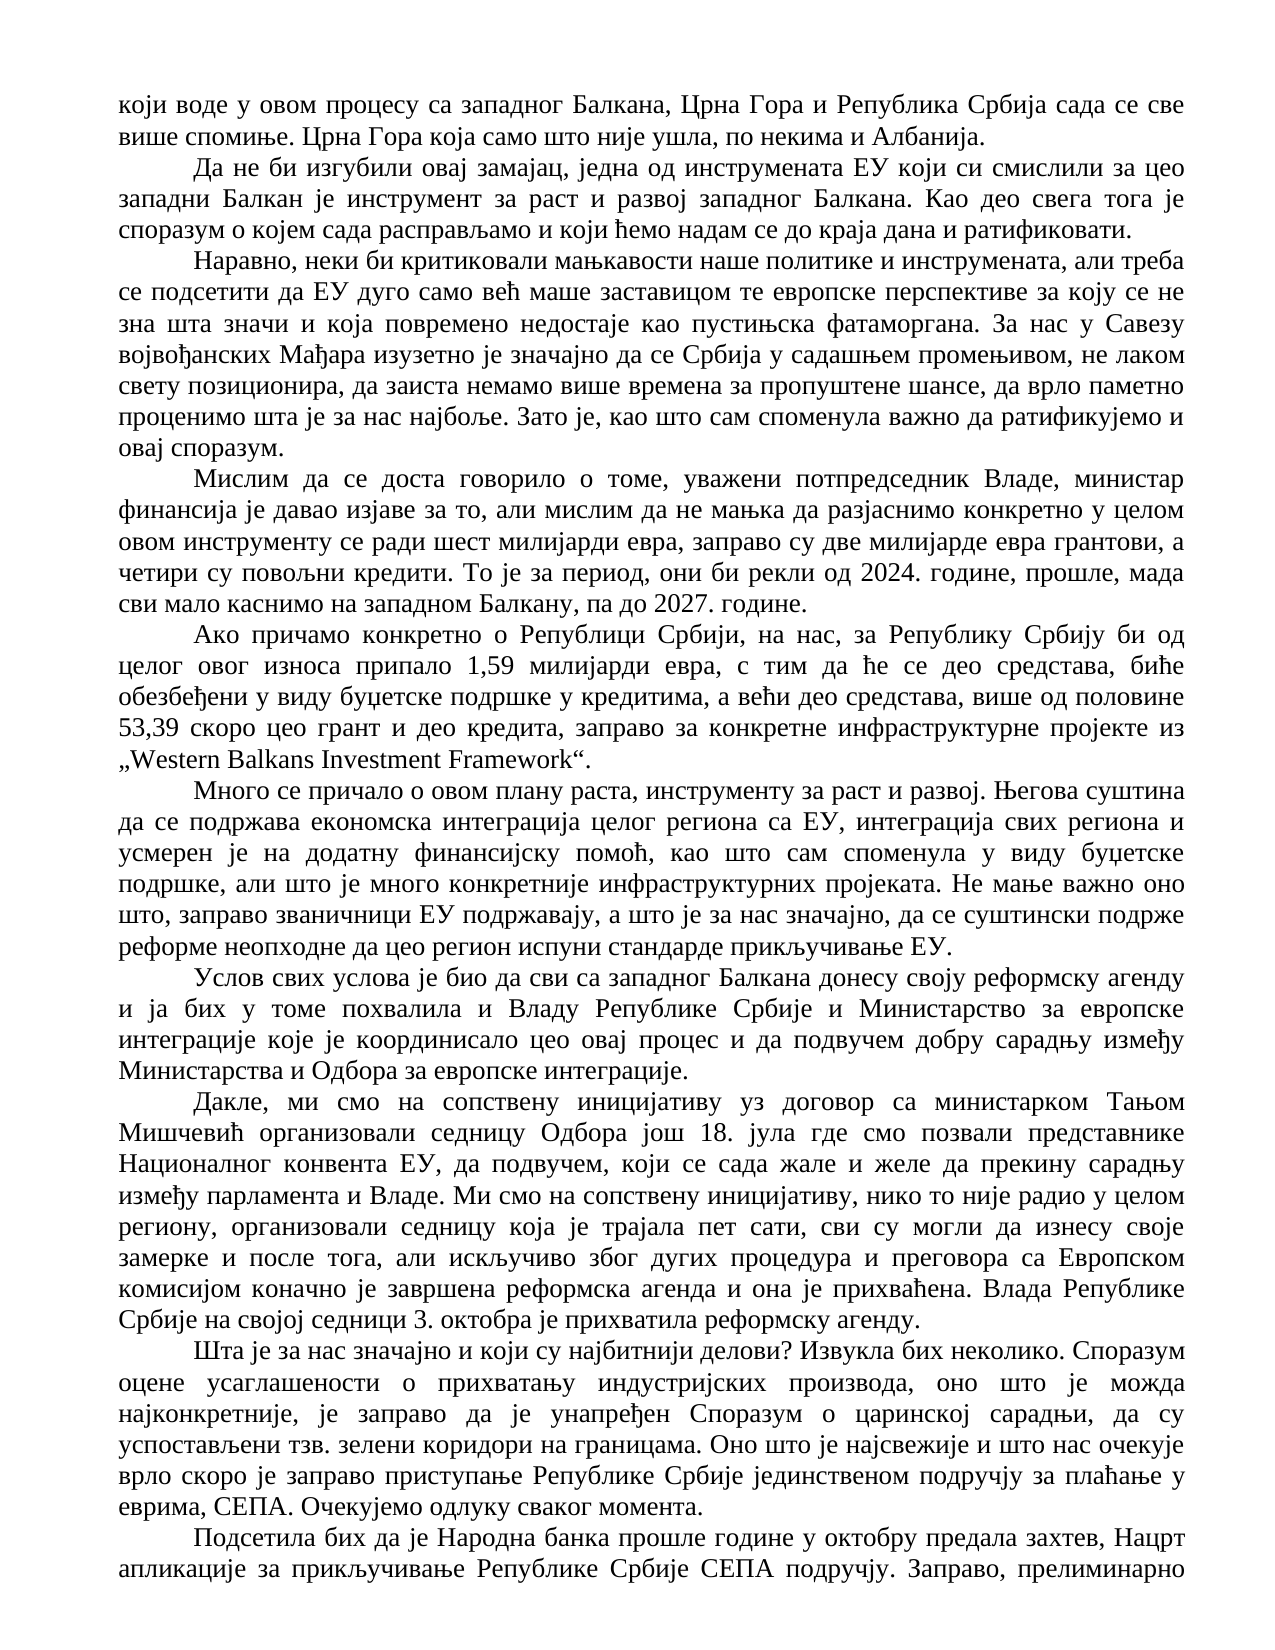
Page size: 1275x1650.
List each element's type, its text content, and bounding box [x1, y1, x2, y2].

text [118, 1521, 1186, 1584]
text Ако причамо конкретно о Републици Србији, на нас, за Републику Србију би од целог овог износа припало 1,59 милијарди евра, с тим да ће се део средстава, биће обезбеђени у виду буџетске подршке у кредитима, а већи део средстава, више од половине 53,39 скоро цео грант и део кредита, заправо за конкретне инфраструктурне пројекте из „Western Balkans Investment Framework“. [118, 618, 1186, 774]
text Дакле, ми смо на сопствену иницијативу уз договор са министарком Тањом Мишчевић организовали седницу Одбора још 18. јула где смо позвали представнике Националног конвента ЕУ, да подвучем, који се сада жале и желе да прекину сарадњу између парламента и Владе. Ми смо на сопствену иницијативу, нико то није радио у целом региону, организовали седницу која је трајала пет сати, сви су могли да изнесу своје замерке и после тога, али искључиво због дугих процедура и преговора са Европском комисијом коначно је завршена реформска агенда и она је прихваћена. Влада Републике Србије на својој седници 3. октобра је прихватила реформску агенду. [118, 1085, 1186, 1334]
text Мислим да се доста говорило о томе, уважени потпредседник Владе, министар финансија је давао изјаве за то, али мислим да не мањка да разјаснимо конкретно у целом овом инструменту се ради шест милијарди евра, заправо су две милијарде евра грантови, а четири су повољни кредити. То је за период, они би рекли од 2024. године, прошле, мада сви мало каснимо на западном Балкану, па до 2027. године. [118, 462, 1186, 618]
text Да не би изгубили овај замајац, једна од инструмената ЕУ који си смислили за цео западни Балкан је инструмент за раст и развој западног Балкана. Као део свега тога је споразум о којем сада расправљамо и који ћемо надам се до краја дана и ратификовати. [118, 151, 1186, 244]
text Много се причало о овом плану раста, инструменту за раст и развој. Његова суштина да се подржава економска интеграција целог региона са ЕУ, интеграција свих региона и усмерен је на додатну финансијску помоћ, као што сам споменула у виду буџетске подршке, али што је много конкретније инфраструктурних пројеката. Не мање важно оно што, заправо званичници ЕУ подржавају, а што је за нас значајно, да се суштински подрже реформе неопходне да цео регион испуни стандарде прикључивање ЕУ. [118, 774, 1186, 961]
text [118, 89, 1186, 151]
text Наравно, неки би критиковали мањкавости наше политике и инструмената, али треба се подсетити да ЕУ дуго само већ маше заставицом те европске перспективе за коју се не зна шта значи и која повремено недостаје као пустињска фатаморгана. За нас у Савезу војвођанских Мађара изузетно је значајно да се Србија у садашњем промењивом, не лаком свету позиционира, да заиста немамо више времена за пропуштене шансе, да врло паметно проценимо шта је за нас најбоље. Зато је, као што сам споменула важно да ратификујемо и овај споразум. [118, 244, 1186, 462]
text Услов свих услова је био да сви са западног Балкана донесу своју реформску агенду и ја бих у томе похвалила и Владу Републике Србије и Министарство за европске интеграције које је координисало цео овај процес и да подвучем добру сарадњу између Министарства и Одбора за европске интеграције. [118, 961, 1186, 1085]
text Шта је за нас значајно и који су најбитнији делови? Извукла бих неколико. Споразум оцене усаглашености о прихватању индустријских производа, оно што је можда најконкретније, је заправо да је унапређен Споразум о царинској сарадњи, да су успостављени тзв. зелени коридори на границама. Оно што је најсвежије и што нас очекује врло скоро је заправо приступање Републике Србије јединственом подручју за плаћање у еврима, СЕПА. Очекујемо одлуку сваког момента. [118, 1334, 1186, 1521]
